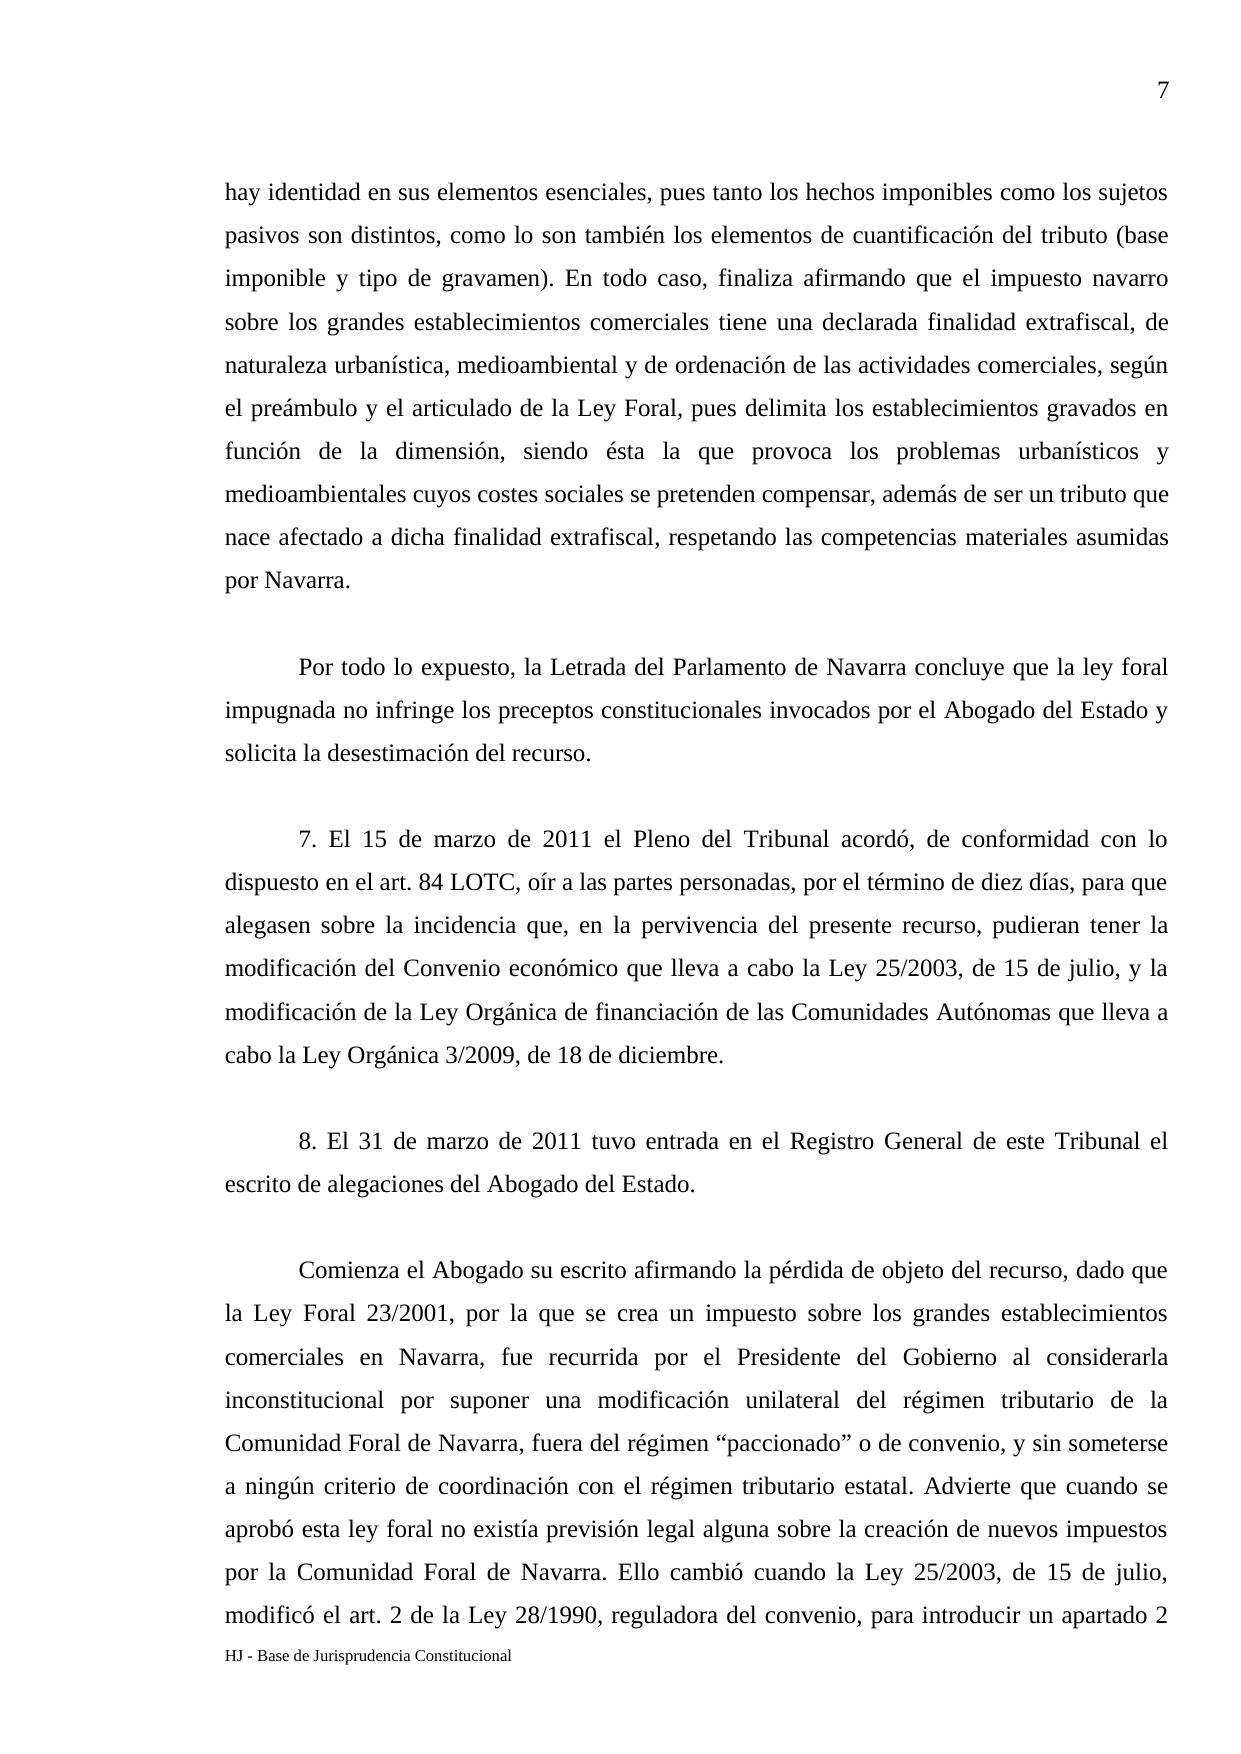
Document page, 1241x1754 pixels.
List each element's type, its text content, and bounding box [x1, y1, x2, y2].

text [224, 177, 1169, 594]
text 7. El 15 de marzo de 2011 el Pleno del Tribunal acordó, de conformidad con lo dispuesto en el art. 84 LOTC, oír a las partes personadas, por el término de diez días, para que alegasen sobre la incidencia que, en la pervivencia del presente recurso, pudieran tener la modificación del Convenio económico que lleva a cabo la Ley 25/2003, de 15 de julio, y la modificación de la Ley Orgánica de financiación de las Comunidades Autónomas que lleva a cabo la Ley Orgánica 3/2009, de 18 de diciembre. [224, 824, 1169, 1068]
text 8. El 31 de marzo de 2011 tuvo entrada en el Registro General de este Tribunal el escrito de alegaciones del Abogado del Estado. [224, 1126, 1169, 1198]
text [224, 1255, 1169, 1629]
text Por todo lo expuesto, la Letrada del Parlamento de Navarra concluye que la ley foral impugnada no infringe los preceptos constitucionales invocados por el Abogado del Estado y solicita la desestimación del recurso. [224, 652, 1169, 767]
